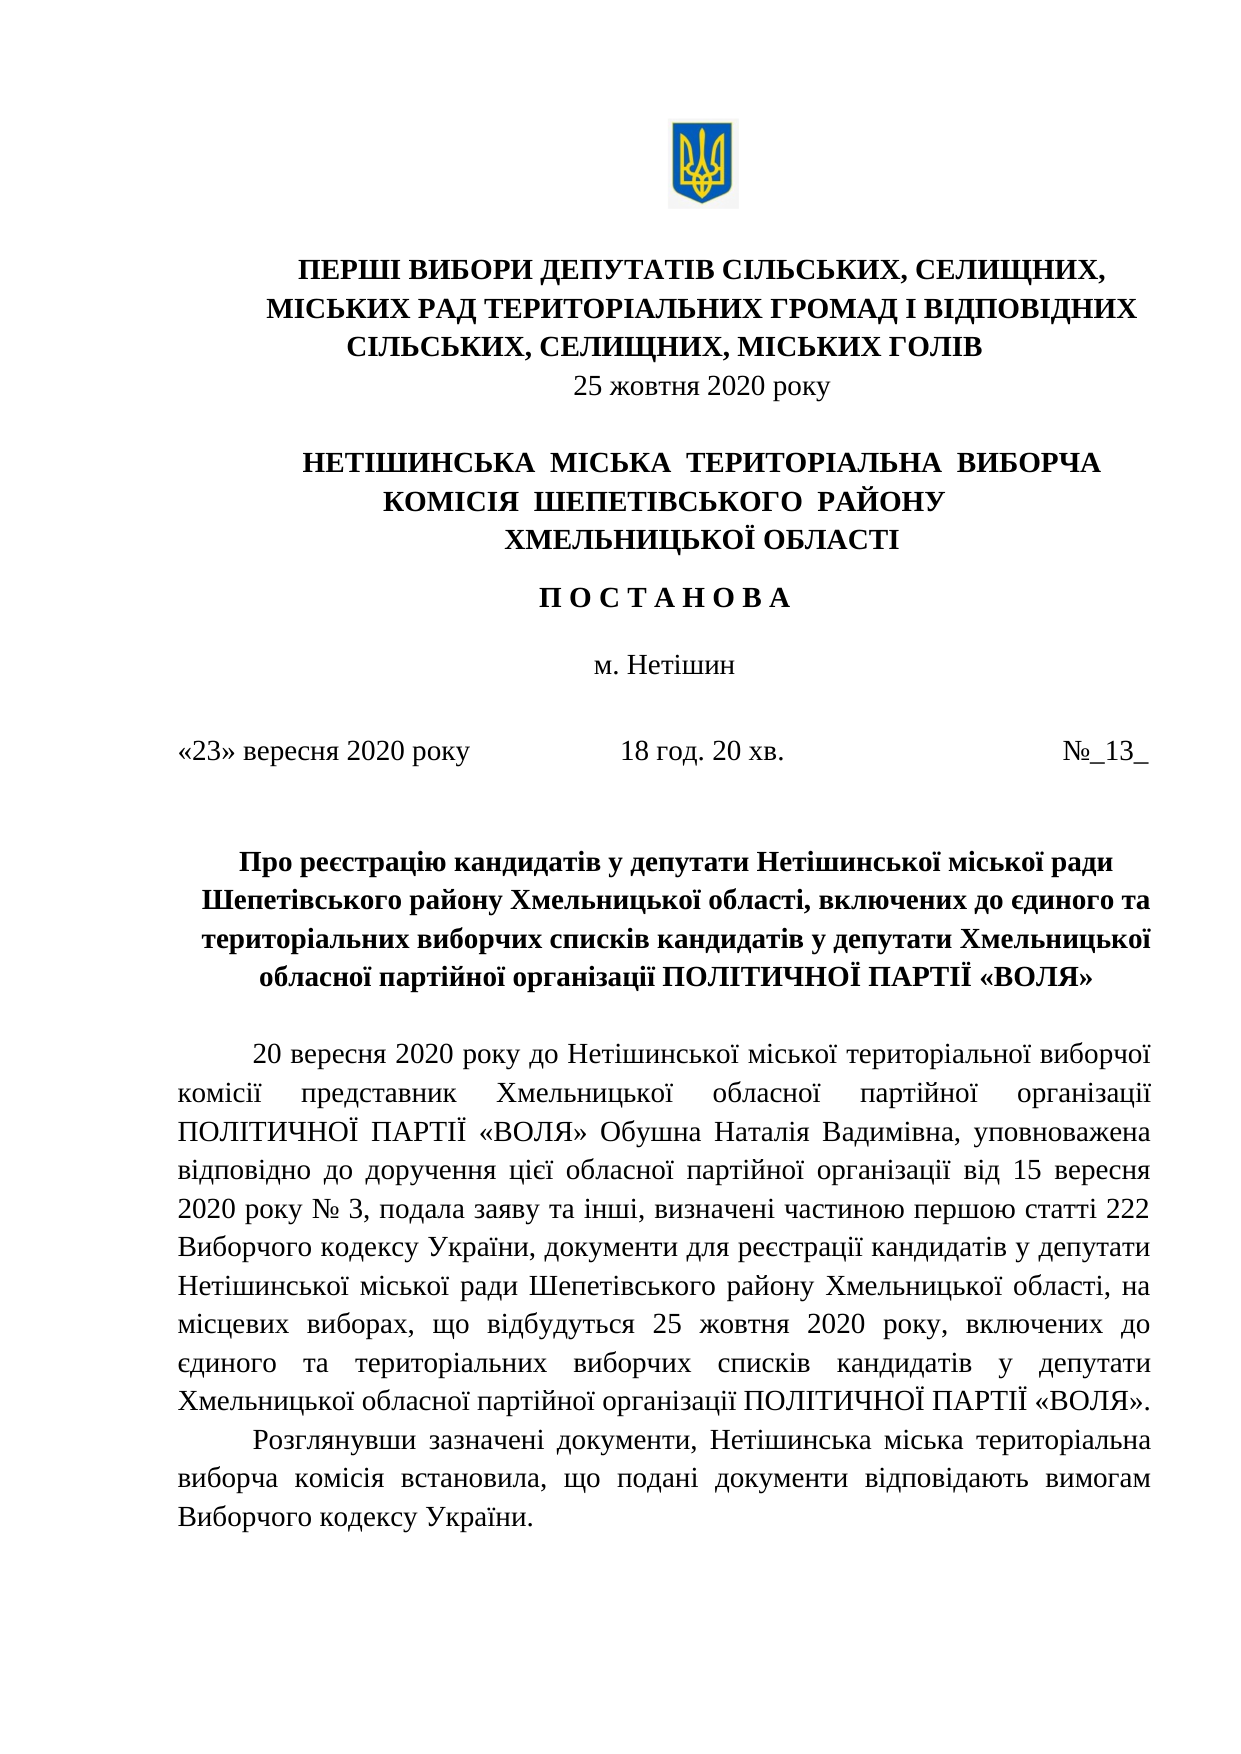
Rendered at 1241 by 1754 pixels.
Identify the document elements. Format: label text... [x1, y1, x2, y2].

text ПЕРШІ ВИБОРИ ДЕПУТАТІВ СІЛЬСЬКИХ, СЕЛИЩНИХ, [177, 252, 1152, 286]
text Розглянувши зазначені документи, Нетішинська міська територіальна виборча комісія встановила, що подані документи відповідають вимогам Виборчого кодексу України. [177, 1422, 1152, 1533]
text ХМЕЛЬНИЦЬКОЇ ОБЛАСТІ [177, 522, 1152, 556]
text «23» вересня 2020 року 18 год. 20 хв. №_13_ [177, 733, 1152, 767]
picture [668, 119, 739, 208]
table_header Про реєстрацію кандидатів у депутати Нетішинської міської ради Шепетівського району Хмельницької області, включених до єдиного та територіальних виборчих списків кандидатів у депутати Хмельницької обласної партійної організації ПОЛІТИЧНОЇ ПАРТІЇ «ВОЛЯ» [174, 767, 1178, 998]
text 25 жовтня 2020 року [177, 368, 1152, 402]
text м. Нетішин [177, 647, 1152, 681]
text П О С Т А Н О В А [177, 580, 1152, 613]
text МІСЬКИХ РАД ТЕРИТОРІАЛЬНИХ ГРОМАД І ВІДПОВІДНИХ СІЛЬСЬКИХ, СЕЛИЩНИХ, МІСЬКИХ ГОЛІВ [177, 291, 1152, 363]
text 20 вересня 2020 року до Нетішинської міської територіальної виборчої комісії представник Хмельницької обласної партійної організації ПОЛІТИЧНОЇ ПАРТІЇ «ВОЛЯ» Обушна Наталія Вадимівна, уповноважена відповідно до доручення цієї обласної партійної організації від 15 вересня 2020 року № 3, подала заяву та інші, визначені частиною першою статті 222 Виборчого кодексу України, документи для реєстрації кандидатів у депутати Нетішинської міської ради Шепетівського району Хмельницької області, на місцевих виборах, що відбудуться 25 жовтня 2020 року, включених до єдиного та територіальних виборчих списків кандидатів у депутати Хмельницької обласної партійної організації ПОЛІТИЧНОЇ ПАРТІЇ «ВОЛЯ». [177, 1037, 1152, 1417]
text НЕТІШИНСЬКА МІСЬКА ТЕРИТОРІАЛЬНА ВИБОРЧА КОМІСІЯ ШЕПЕТІВСЬКОГО РАЙОНУ [177, 445, 1152, 517]
